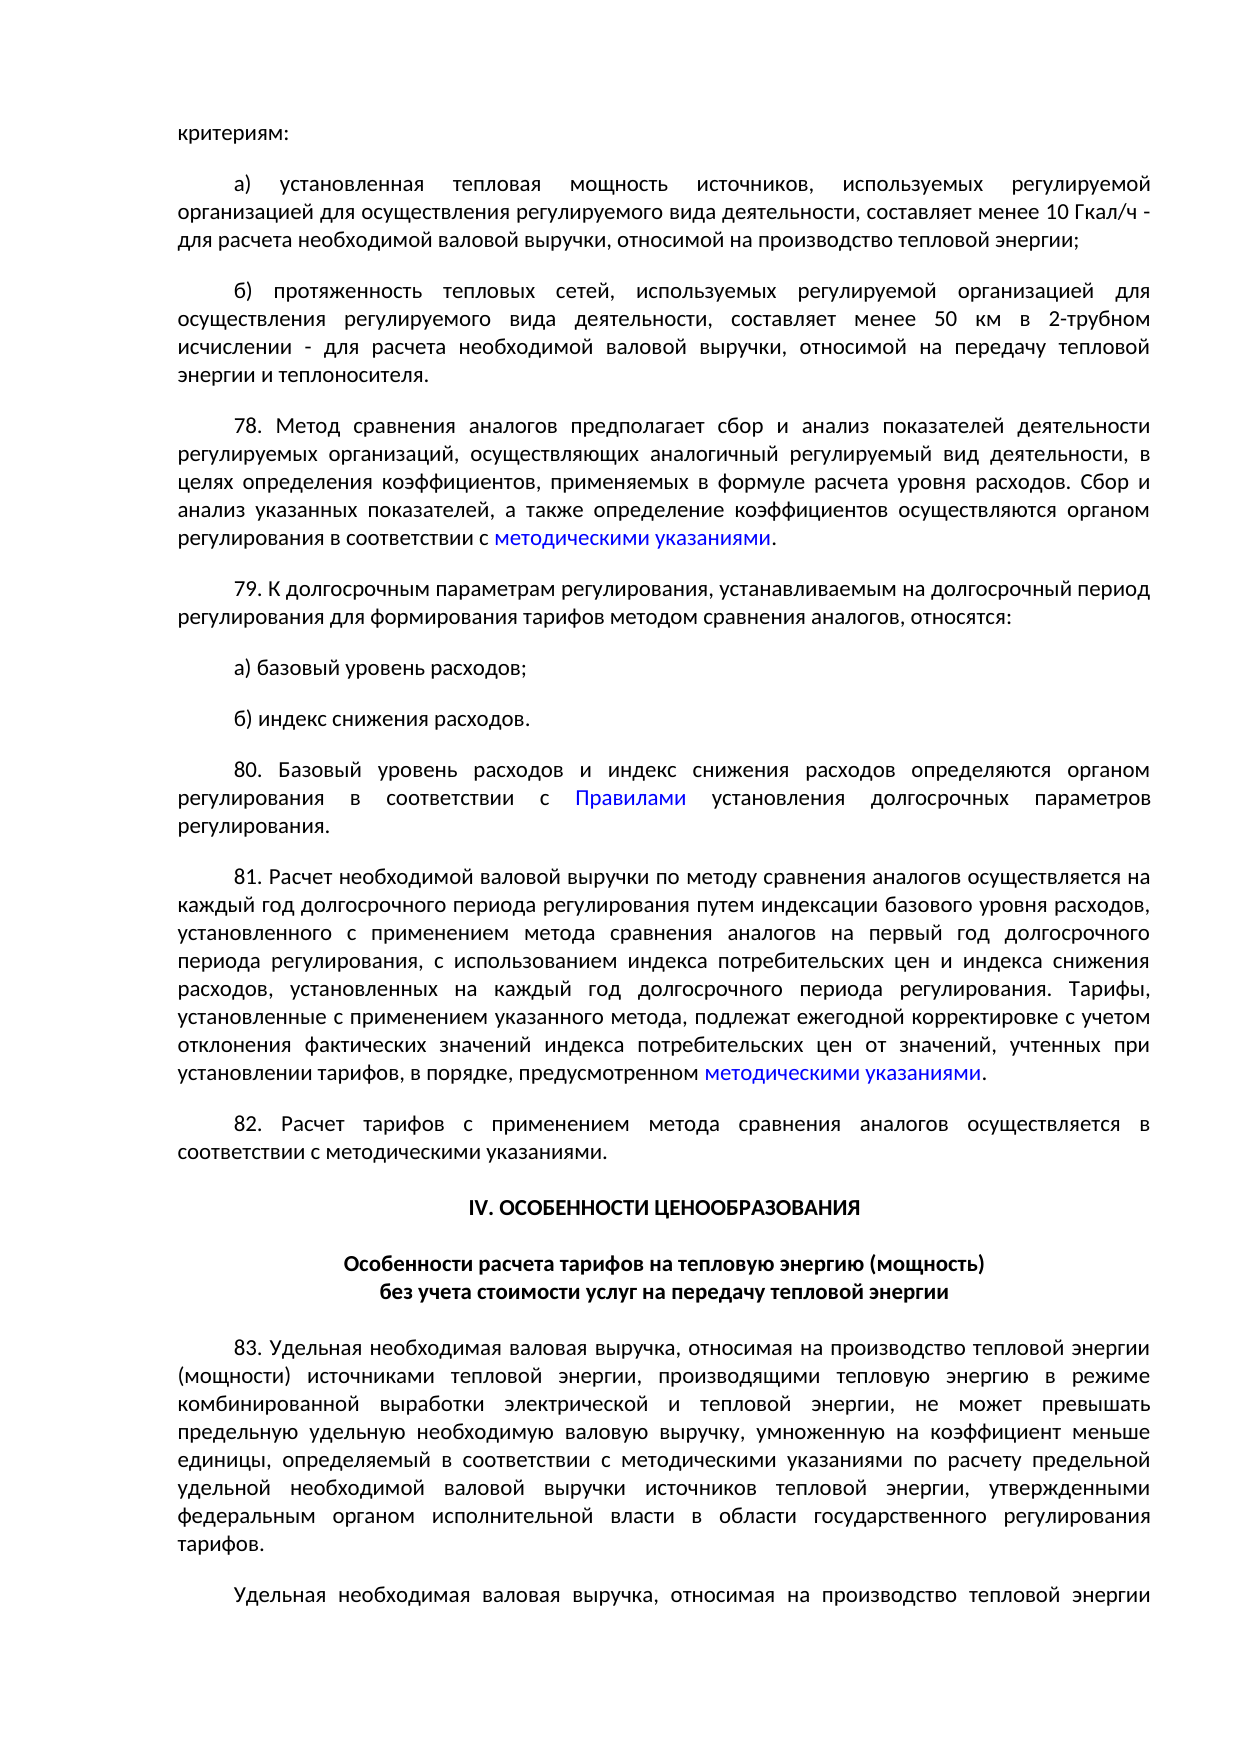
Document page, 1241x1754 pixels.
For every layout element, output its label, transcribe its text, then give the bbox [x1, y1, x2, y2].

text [177, 118, 1152, 146]
text а) установленная тепловая мощность источников, используемых регулируемой организацией для осуществления регулируемого вида деятельности, составляет менее 10 Гкал/ч - для расчета необходимой валовой выручки, относимой на производство тепловой энергии; [177, 169, 1152, 253]
text 82. Расчет тарифов с применением метода сравнения аналогов осуществляется в соответствии с методическими указаниями. [177, 1109, 1152, 1165]
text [177, 1580, 1152, 1608]
title IV. ОСОБЕННОСТИ ЦЕНООБРАЗОВАНИЯ [177, 1193, 1152, 1221]
title без учета стоимости услуг на передачу тепловой энергии [177, 1277, 1152, 1305]
text 80. Базовый уровень расходов и индекс снижения расходов определяются органом регулирования в соответствии с Правилами установления долгосрочных параметров регулирования. [177, 755, 1152, 839]
text 83. Удельная необходимая валовая выручка, относимая на производство тепловой энергии (мощности) источниками тепловой энергии, производящими тепловую энергию в режиме комбинированной выработки электрической и тепловой энергии, не может превышать предельную удельную необходимую валовую выручку, умноженную на коэффициент меньше единицы, определяемый в соответствии с методическими указаниями по расчету предельной удельной необходимой валовой выручки источников тепловой энергии, утвержденными федеральным органом исполнительной власти в области государственного регулирования тарифов. [177, 1333, 1152, 1557]
text 79. К долгосрочным параметрам регулирования, устанавливаемым на долгосрочный период регулирования для формирования тарифов методом сравнения аналогов, относятся: [177, 574, 1152, 630]
title Особенности расчета тарифов на тепловую энергию (мощность) [177, 1249, 1152, 1277]
text а) базовый уровень расходов; [177, 653, 1152, 681]
text б) индекс снижения расходов. [177, 704, 1152, 732]
text 78. Метод сравнения аналогов предполагает сбор и анализ показателей деятельности регулируемых организаций, осуществляющих аналогичный регулируемый вид деятельности, в целях определения коэффициентов, применяемых в формуле расчета уровня расходов. Сбор и анализ указанных показателей, а также определение коэффициентов осуществляются органом регулирования в соответствии с методическими указаниями. [177, 411, 1152, 551]
text 81. Расчет необходимой валовой выручки по методу сравнения аналогов осуществляется на каждый год долгосрочного периода регулирования путем индексации базового уровня расходов, установленного с применением метода сравнения аналогов на первый год долгосрочного периода регулирования, с использованием индекса потребительских цен и индекса снижения расходов, установленных на каждый год долгосрочного периода регулирования. Тарифы, установленные с применением указанного метода, подлежат ежегодной корректировке с учетом отклонения фактических значений индекса потребительских цен от значений, учтенных при установлении тарифов, в порядке, предусмотренном методическими указаниями. [177, 862, 1152, 1086]
text б) протяженность тепловых сетей, используемых регулируемой организацией для осуществления регулируемого вида деятельности, составляет менее 50 км в 2-трубном исчислении - для расчета необходимой валовой выручки, относимой на передачу тепловой энергии и теплоносителя. [177, 276, 1152, 388]
